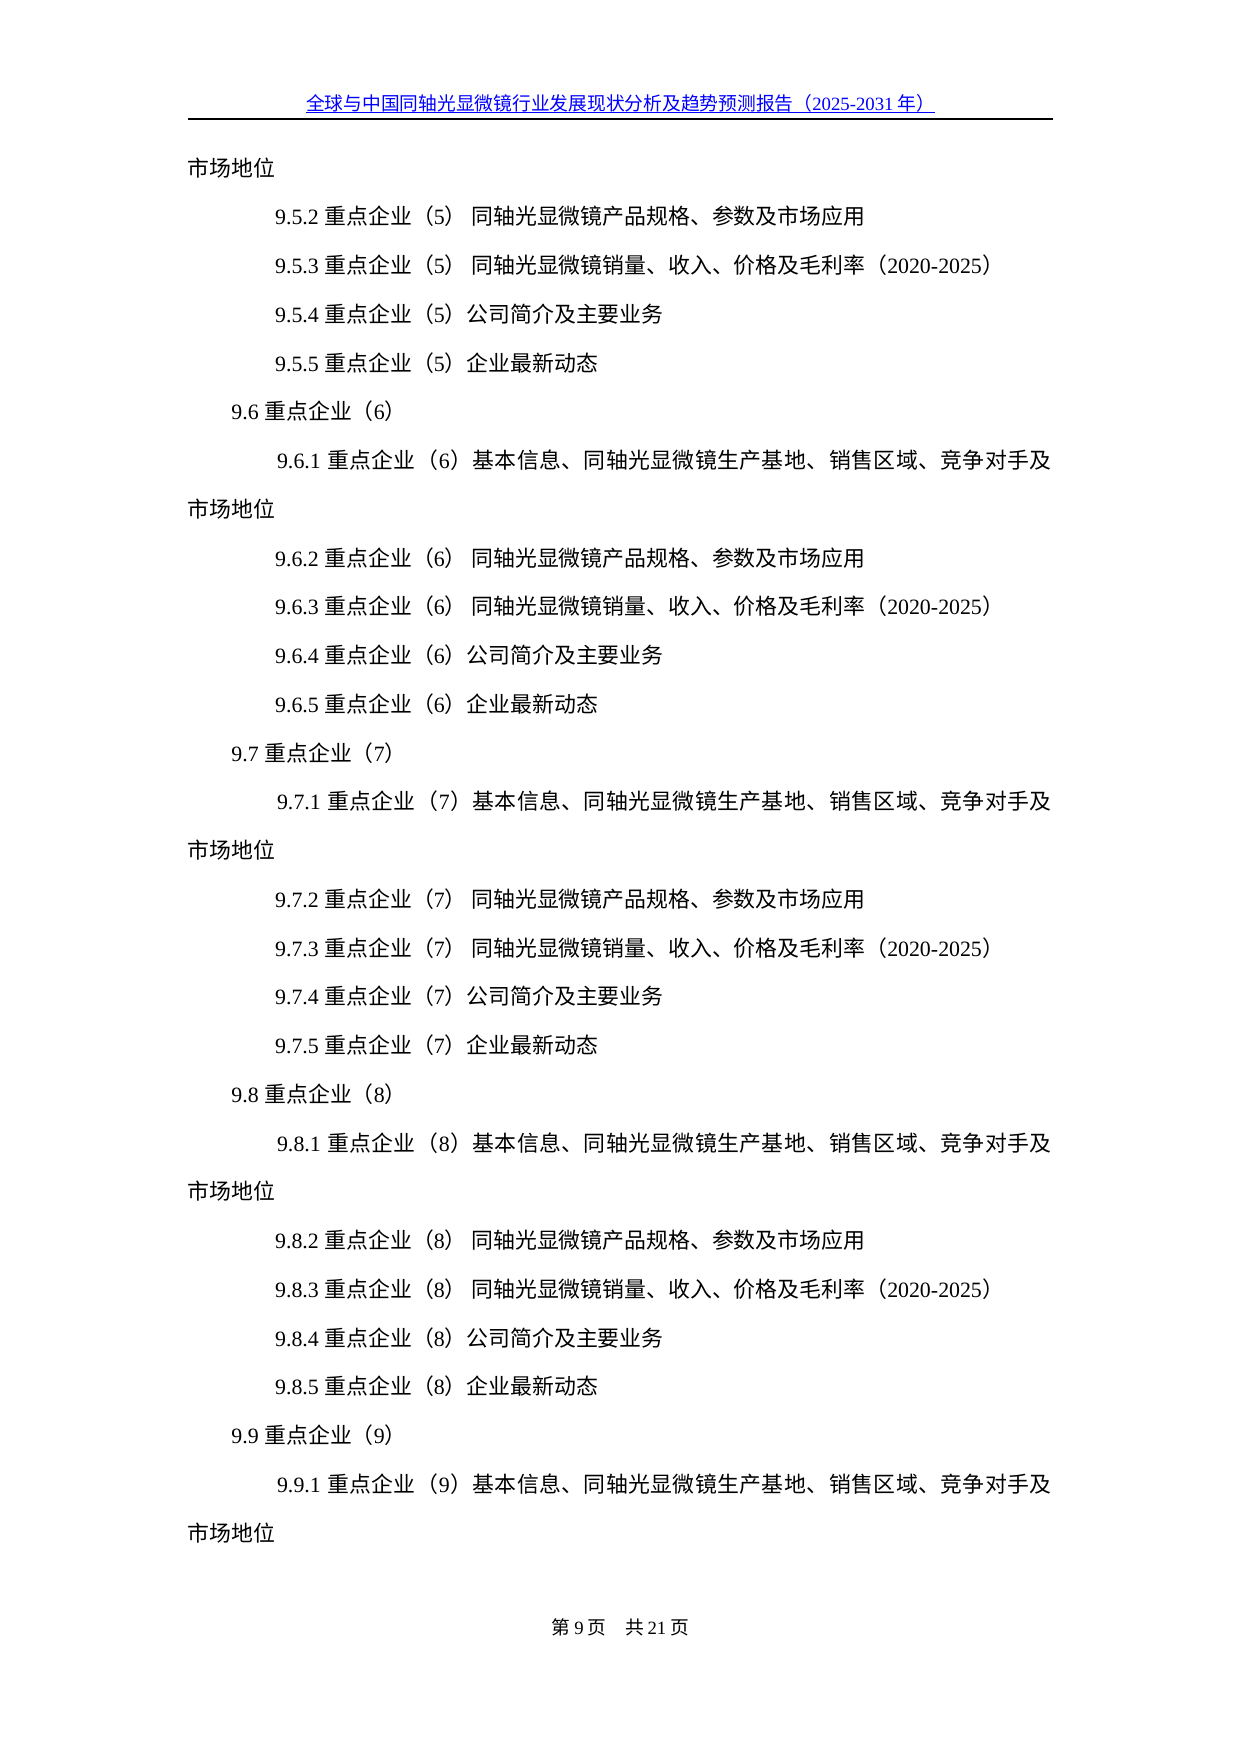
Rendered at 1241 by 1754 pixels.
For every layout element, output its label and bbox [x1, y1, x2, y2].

text [187, 150, 1053, 1548]
